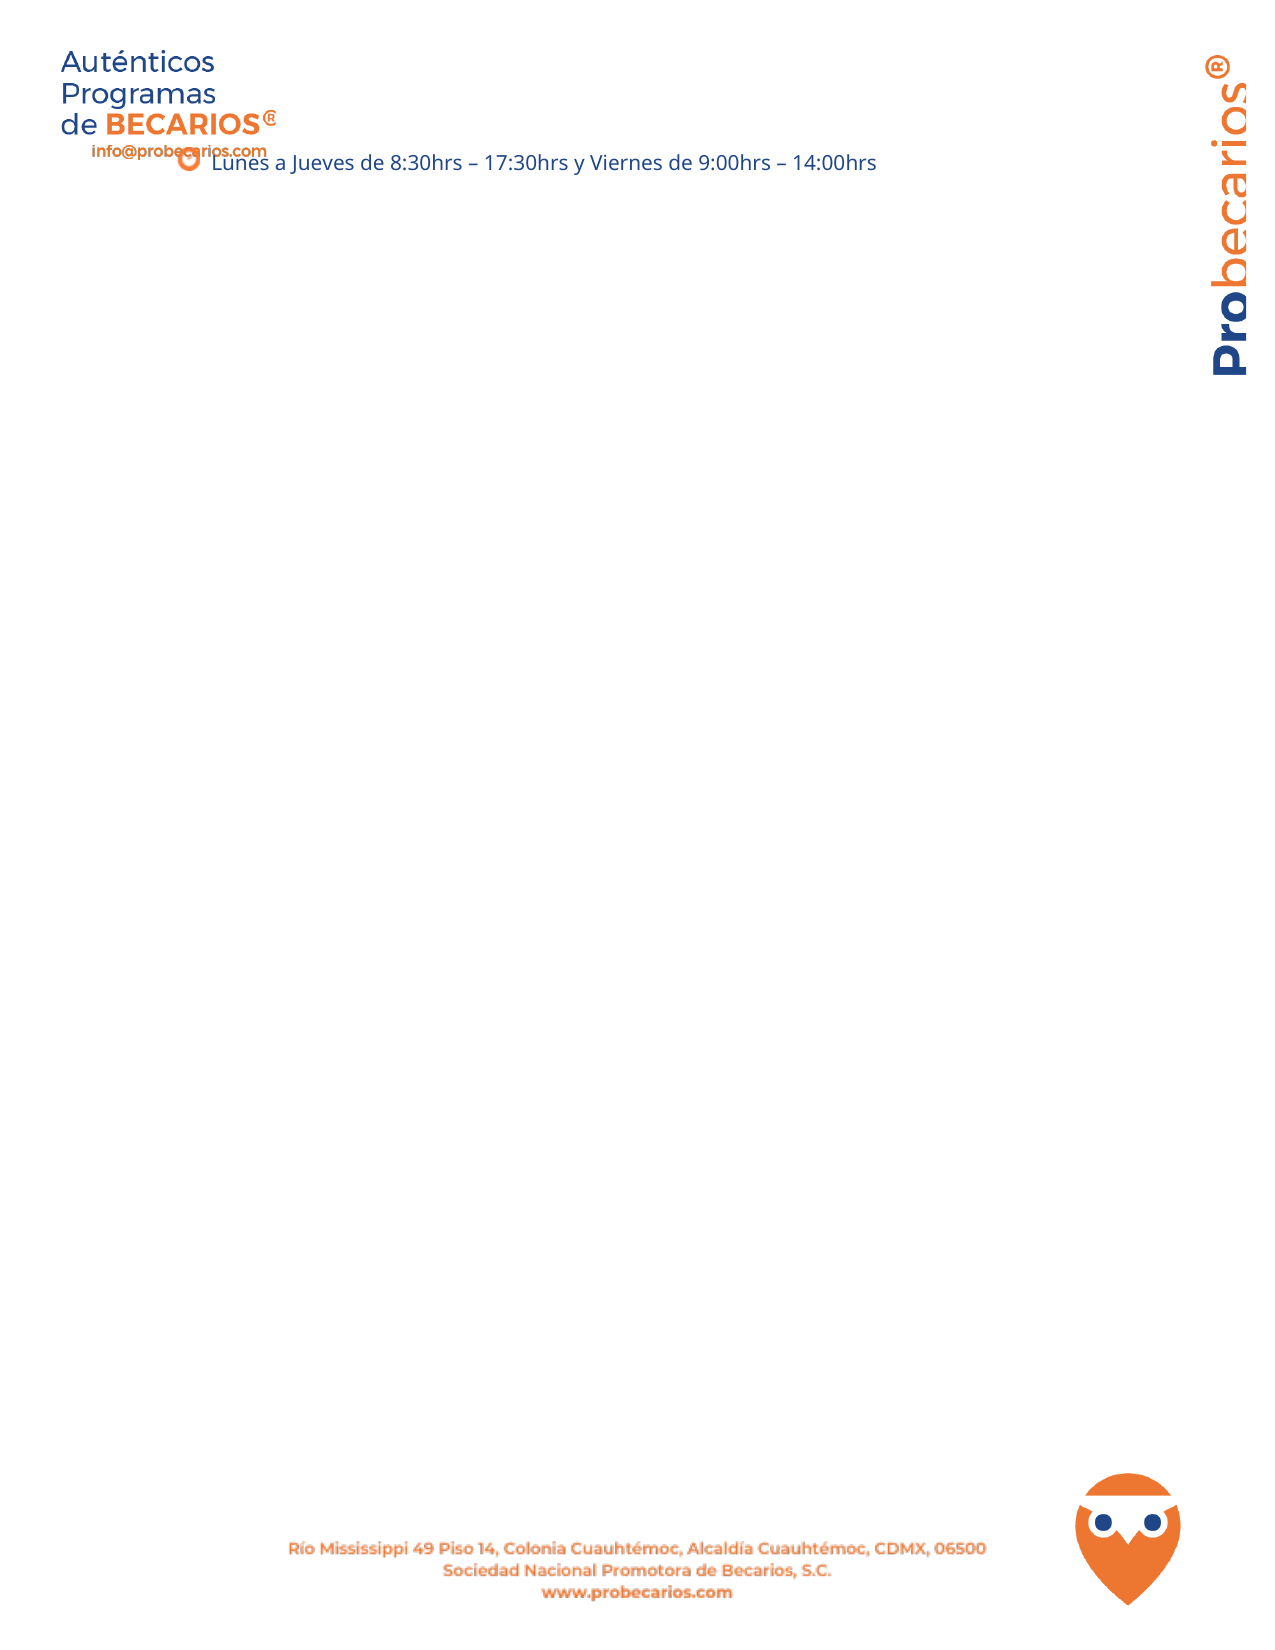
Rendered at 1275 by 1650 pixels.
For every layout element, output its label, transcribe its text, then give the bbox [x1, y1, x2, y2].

picture [1070, 1465, 1184, 1608]
text Lunes a Jueves de 8:30hrs – 17:30hrs y Viernes de 9:00hrs – 14:00hrs [177, 148, 1098, 178]
picture [1199, 55, 1246, 371]
picture [53, 47, 304, 171]
picture [247, 1526, 1029, 1610]
